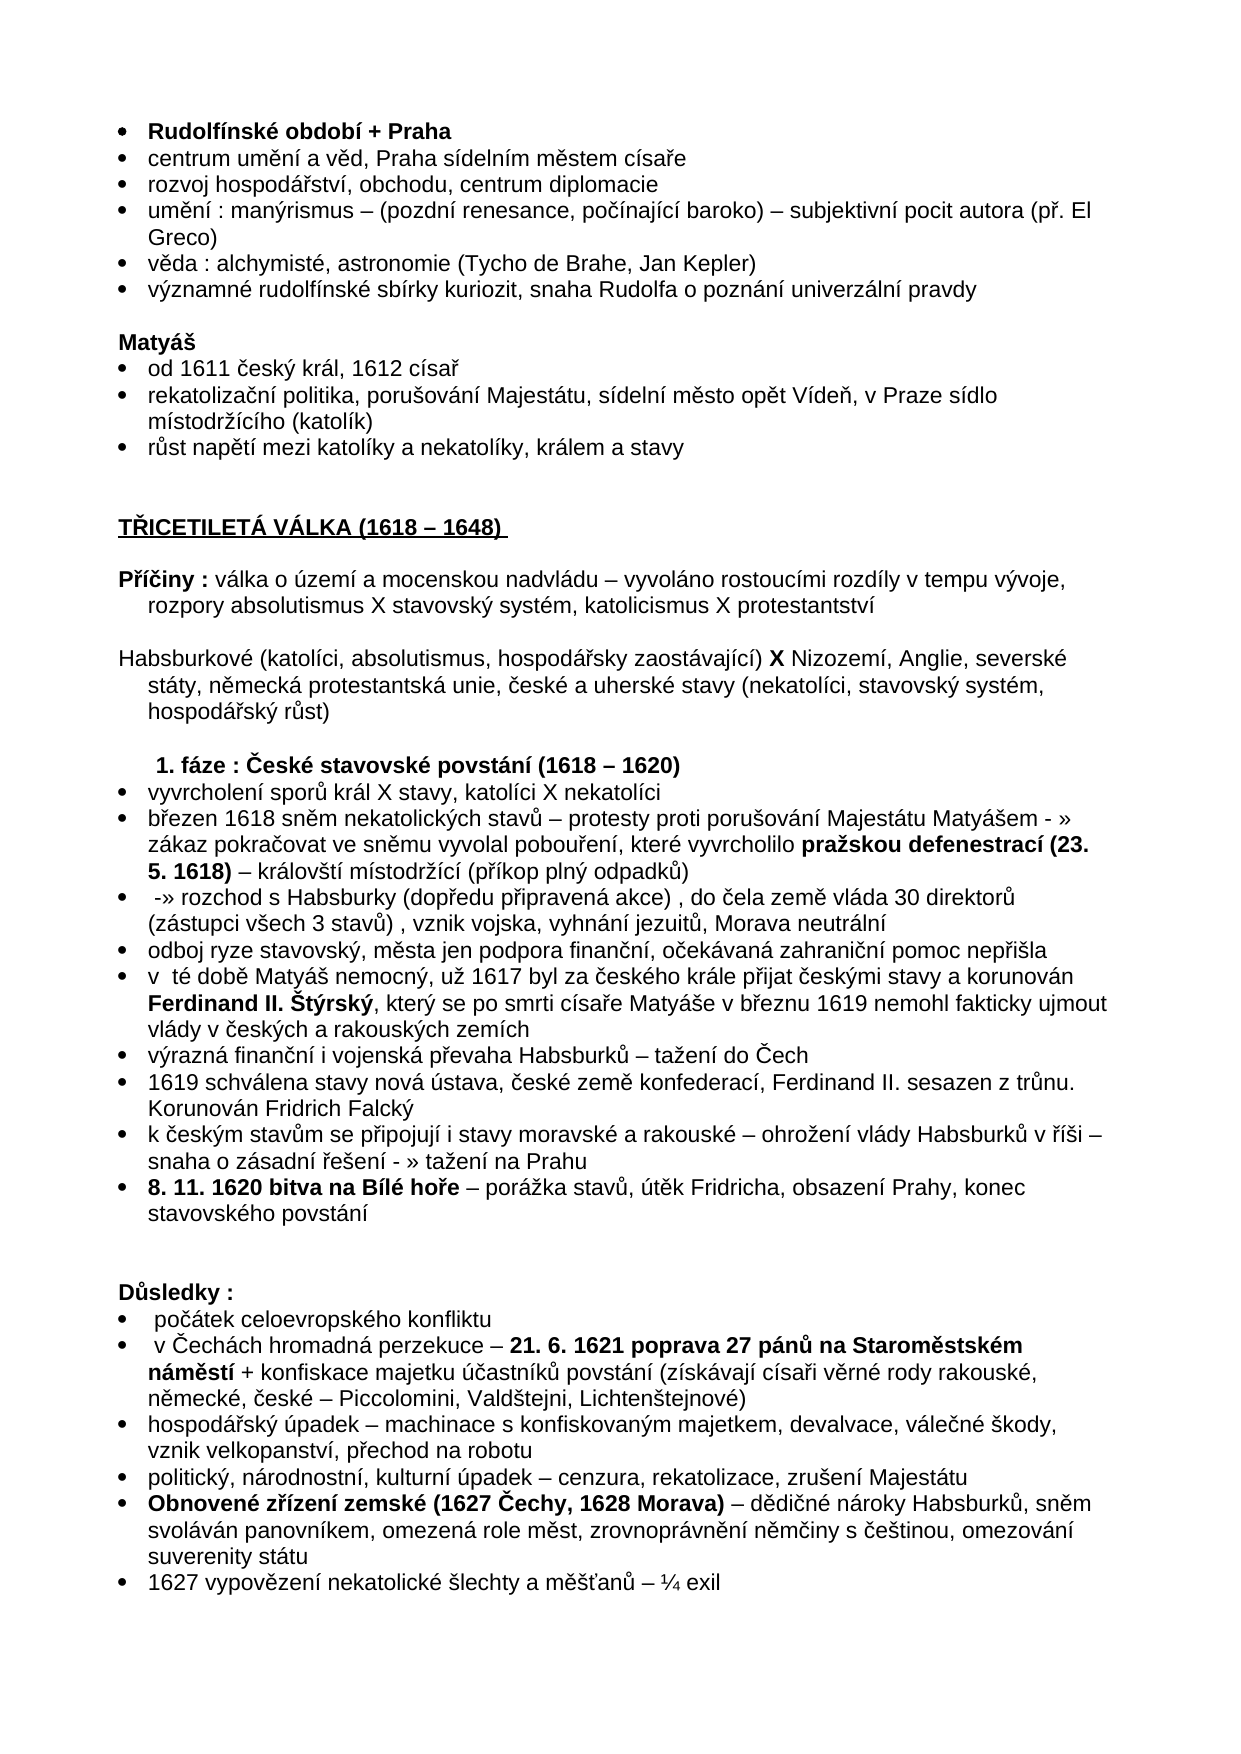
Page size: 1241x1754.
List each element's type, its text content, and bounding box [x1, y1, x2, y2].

list Rudolfínské období + Praha [118, 118, 1107, 144]
list březen 1618 sněm nekatolických stavů – protesty proti porušování Majestátu Matyášem - » zákaz pokračovat ve sněmu vyvolal pobouření, které vyvrcholilo pražskou defenestrací (23. 5. 1618) – královští místodržící (příkop plný odpadků) [118, 805, 1107, 884]
list výrazná finanční i vojenská převaha Habsburků – tažení do Čech [118, 1042, 1107, 1068]
list umění : manýrismus – (pozdní renesance, počínající baroko) – subjektivní pocit autora (př. El Greco) [118, 197, 1107, 250]
list 8. 11. 1620 bitva na Bílé hoře – porážka stavů, útěk Fridricha, obsazení Prahy, konec stavovského povstání [118, 1174, 1107, 1227]
list 1627 vypovězení nekatolické šlechty a měšťanů – ¼ exil [118, 1569, 1107, 1596]
text Důsledky : [118, 1279, 1107, 1306]
list od 1611 český král, 1612 císař [118, 355, 1107, 382]
list centrum umění a věd, Praha sídelním městem císaře [118, 144, 1107, 171]
list vyvrcholení sporů král X stavy, katolíci X nekatolíci [118, 779, 1107, 805]
list v Čechách hromadná perzekuce – 21. 6. 1621 poprava 27 pánů na Staroměstském náměstí + konfiskace majetku účastníků povstání (získávají císaři věrné rody rakouské, německé, české – Piccolomini, Valdštejni, Lichtenštejnové) [118, 1332, 1107, 1411]
list rozvoj hospodářství, obchodu, centrum diplomacie [118, 171, 1107, 197]
list počátek celoevropského konfliktu [118, 1306, 1107, 1332]
list v té době Matyáš nemocný, už 1617 byl za českého krále přijat českými stavy a korunován Ferdinand II. Štýrský, který se po smrti císaře Matyáše v březnu 1619 nemohl fakticky ujmout vlády v českých a rakouských zemích [118, 963, 1107, 1042]
list politický, národnostní, kulturní úpadek – cenzura, rekatolizace, zrušení Majestátu [118, 1464, 1107, 1490]
text Příčiny : válka o území a mocenskou nadvládu – vyvoláno rostoucími rozdíly v tempu vývoje, rozpory absolutismus X stavovský systém, katolicismus X protestantství [118, 566, 1107, 619]
list věda : alchymisté, astronomie (Tycho de Brahe, Jan Kepler) [118, 250, 1107, 276]
list odboj ryze stavovský, města jen podpora finanční, očekávaná zahraniční pomoc nepřišla [118, 937, 1107, 963]
text TŘICETILETÁ VÁLKA (1618 – 1648) [118, 513, 1107, 540]
text Habsburkové (katolíci, absolutismus, hospodářsky zaostávající) X Nizozemí, Anglie, severské státy, německá protestantská unie, české a uherské stavy (nekatolíci, stavovský systém, hospodářský růst) [118, 645, 1107, 724]
text Matyáš [118, 329, 1107, 355]
list Obnovené zřízení zemské (1627 Čechy, 1628 Morava) – dědičné nároky Habsburků, sněm svoláván panovníkem, omezená role měst, zrovnoprávnění němčiny s češtinou, omezování suverenity státu [118, 1490, 1107, 1569]
list k českým stavům se připojují i stavy moravské a rakouské – ohrožení vlády Habsburků v říši – snaha o zásadní řešení - » tažení na Prahu [118, 1121, 1107, 1174]
list růst napětí mezi katolíky a nekatolíky, králem a stavy [118, 434, 1107, 461]
list významné rudolfínské sbírky kuriozit, snaha Rudolfa o poznání univerzální pravdy [118, 276, 1107, 303]
text 1. fáze : České stavovské povstání (1618 – 1620) [156, 752, 1107, 779]
list hospodářský úpadek – machinace s konfiskovaným majetkem, devalvace, válečné škody, vznik velkopanství, přechod na robotu [118, 1411, 1107, 1464]
list 1619 schválena stavy nová ústava, české země konfederací, Ferdinand II. sesazen z trůnu. Korunován Fridrich Falcký [118, 1068, 1107, 1121]
list rekatolizační politika, porušování Majestátu, sídelní město opět Vídeň, v Praze sídlo místodržícího (katolík) [118, 382, 1107, 434]
list -» rozchod s Habsburky (dopředu připravená akce) , do čela země vláda 30 direktorů (zástupci všech 3 stavů) , vznik vojska, vyhnání jezuitů, Morava neutrální [118, 884, 1107, 937]
